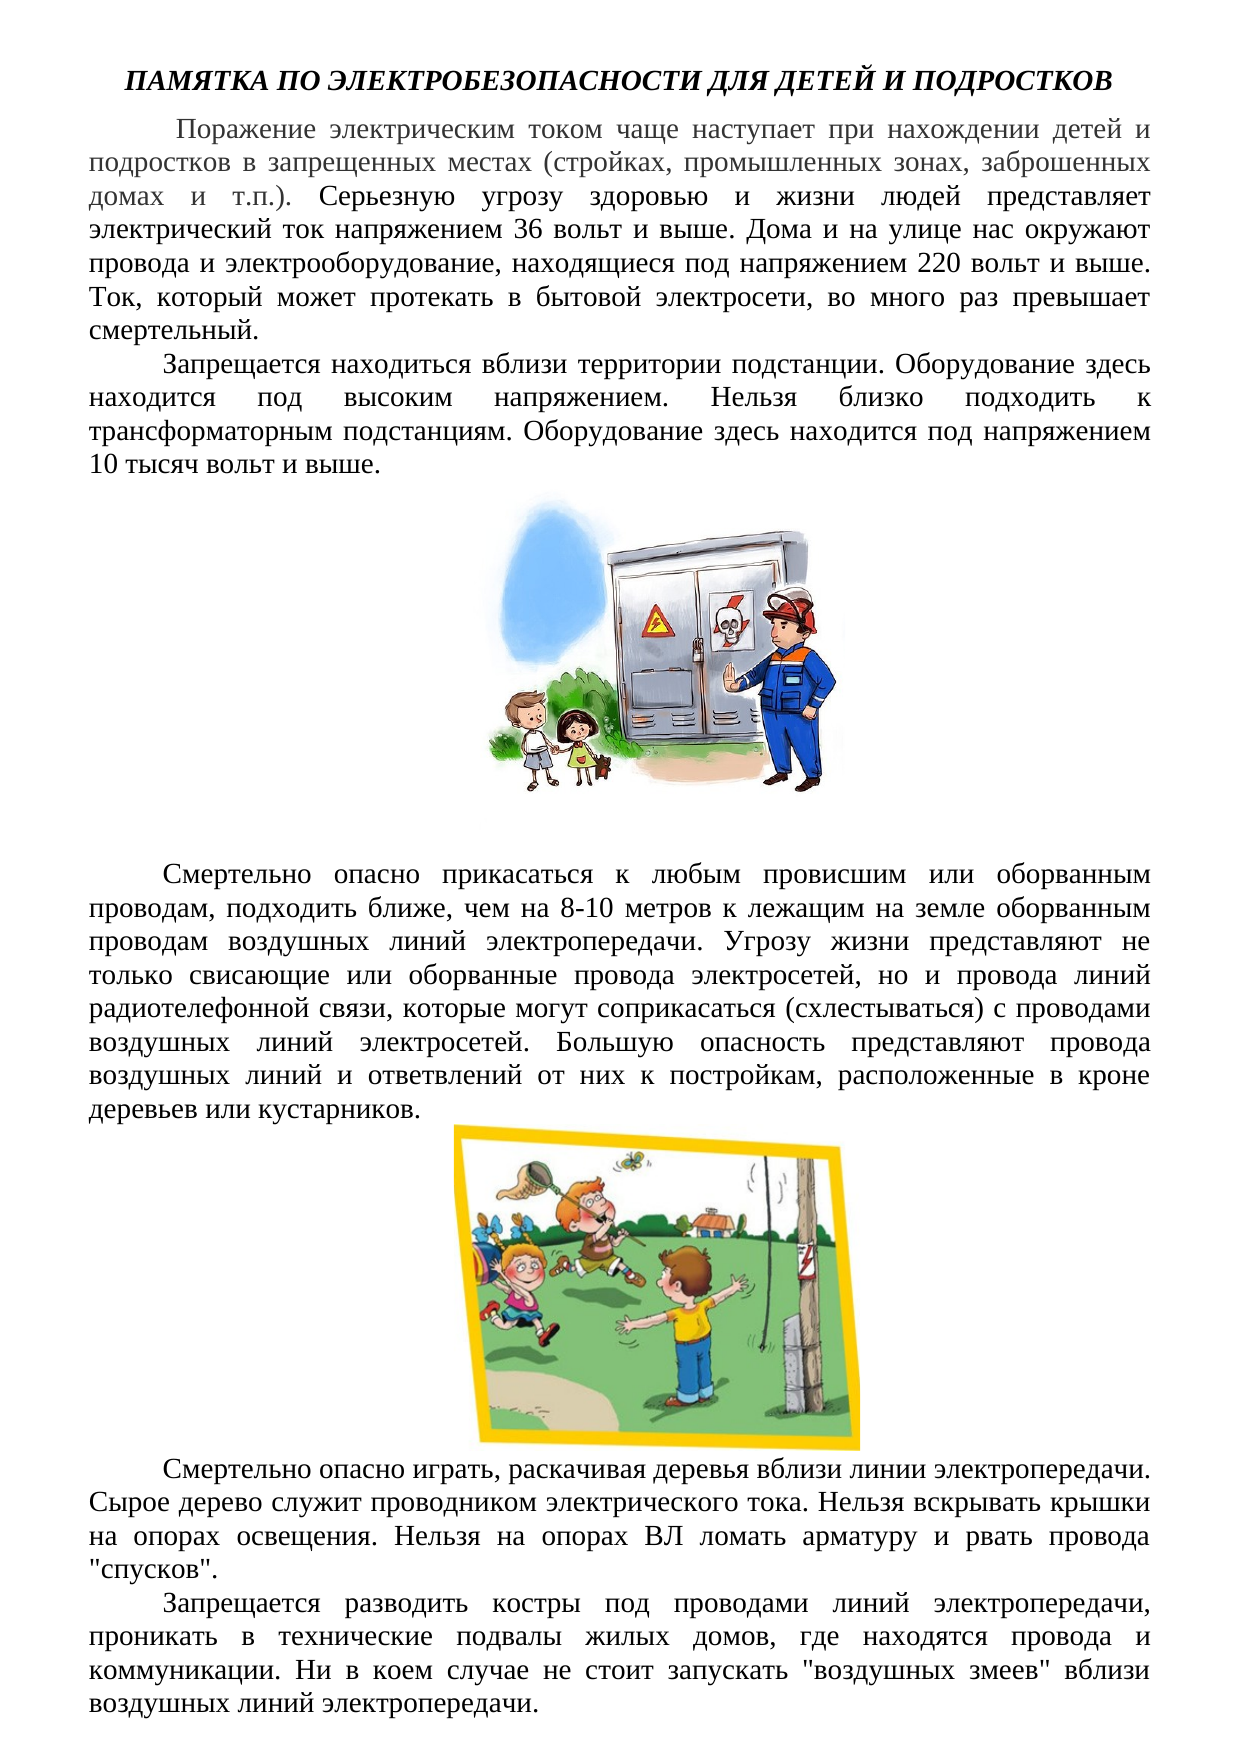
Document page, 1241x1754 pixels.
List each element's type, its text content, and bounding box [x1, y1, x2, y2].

picture [453, 1124, 861, 1451]
text Поражение электрическим током чаще наступает при нахождении детей и подростков в запрещенных местах (стройках, промышленных зонах, заброшенных домах и т.п.). Серьезную угрозу здоровью и жизни людей представляет электрический ток напряжением 36 вольт и выше. Дома и на улице нас окружают провода и электрооборудование, находящиеся под напряжением 220 вольт и выше. Ток, который может протекать в бытовой электросети, во много раз превышает смертельный. [89, 111, 1152, 145]
text Запрещается разводить костры под проводами линий электропередачи, проникать в технические подвалы жилых домов, где находятся провода и коммуникации. Ни в коем случае не стоит запускать "воздушных змеев" вблизи воздушных линий электропередачи. [89, 1585, 1152, 1719]
text Поражение электрическим током чаще наступает при нахождении детей и подростков в запрещенных местах (стройках, промышленных зонах, заброшенных домах и т.п.). Серьезную угрозу здоровью и жизни людей представляет электрический ток напряжением 36 вольт и выше. Дома и на улице нас окружают провода и электрооборудование, находящиеся под напряжением 220 вольт и выше. Ток, который может протекать в бытовой электросети, во много раз превышает смертельный. [89, 178, 1152, 346]
text Смертельно опасно играть, раскачивая деревья вблизи линии электропередачи. Сырое дерево служит проводником электрического тока. Нельзя вскрывать крышки на опорах освещения. Нельзя на опорах ВЛ ломать арматуру и рвать провода "спусков". [89, 1451, 1152, 1585]
text ПАМЯТКА ПО ЭЛЕКТРОБЕЗОПАСНОСТИ ДЛЯ ДЕТЕЙ И ПОДРОСТКОВ [89, 63, 1152, 97]
picture [468, 480, 846, 857]
text Запрещается находиться вблизи территории подстанции. Оборудование здесь находится под высоким напряжением. Нельзя близко подходить к трансформаторным подстанциям. Оборудование здесь находится под напряжением 10 тысяч вольт и выше. [89, 346, 1152, 480]
text Смертельно опасно прикасаться к любым провисшим или оборванным проводам, подходить ближе, чем на 8-10 метров к лежащим на земле оборванным проводам воздушных линий электропередачи. Угрозу жизни представляют не только свисающие или оборванные провода электросетей, но и провода линий радиотелефонной связи, которые могут соприкасаться (схлестываться) с проводами воздушных линий электросетей. Большую опасность представляют провода воздушных линий и ответвлений от них к постройкам, расположенные в кроне деревьев или кустарников. [89, 856, 1152, 1124]
